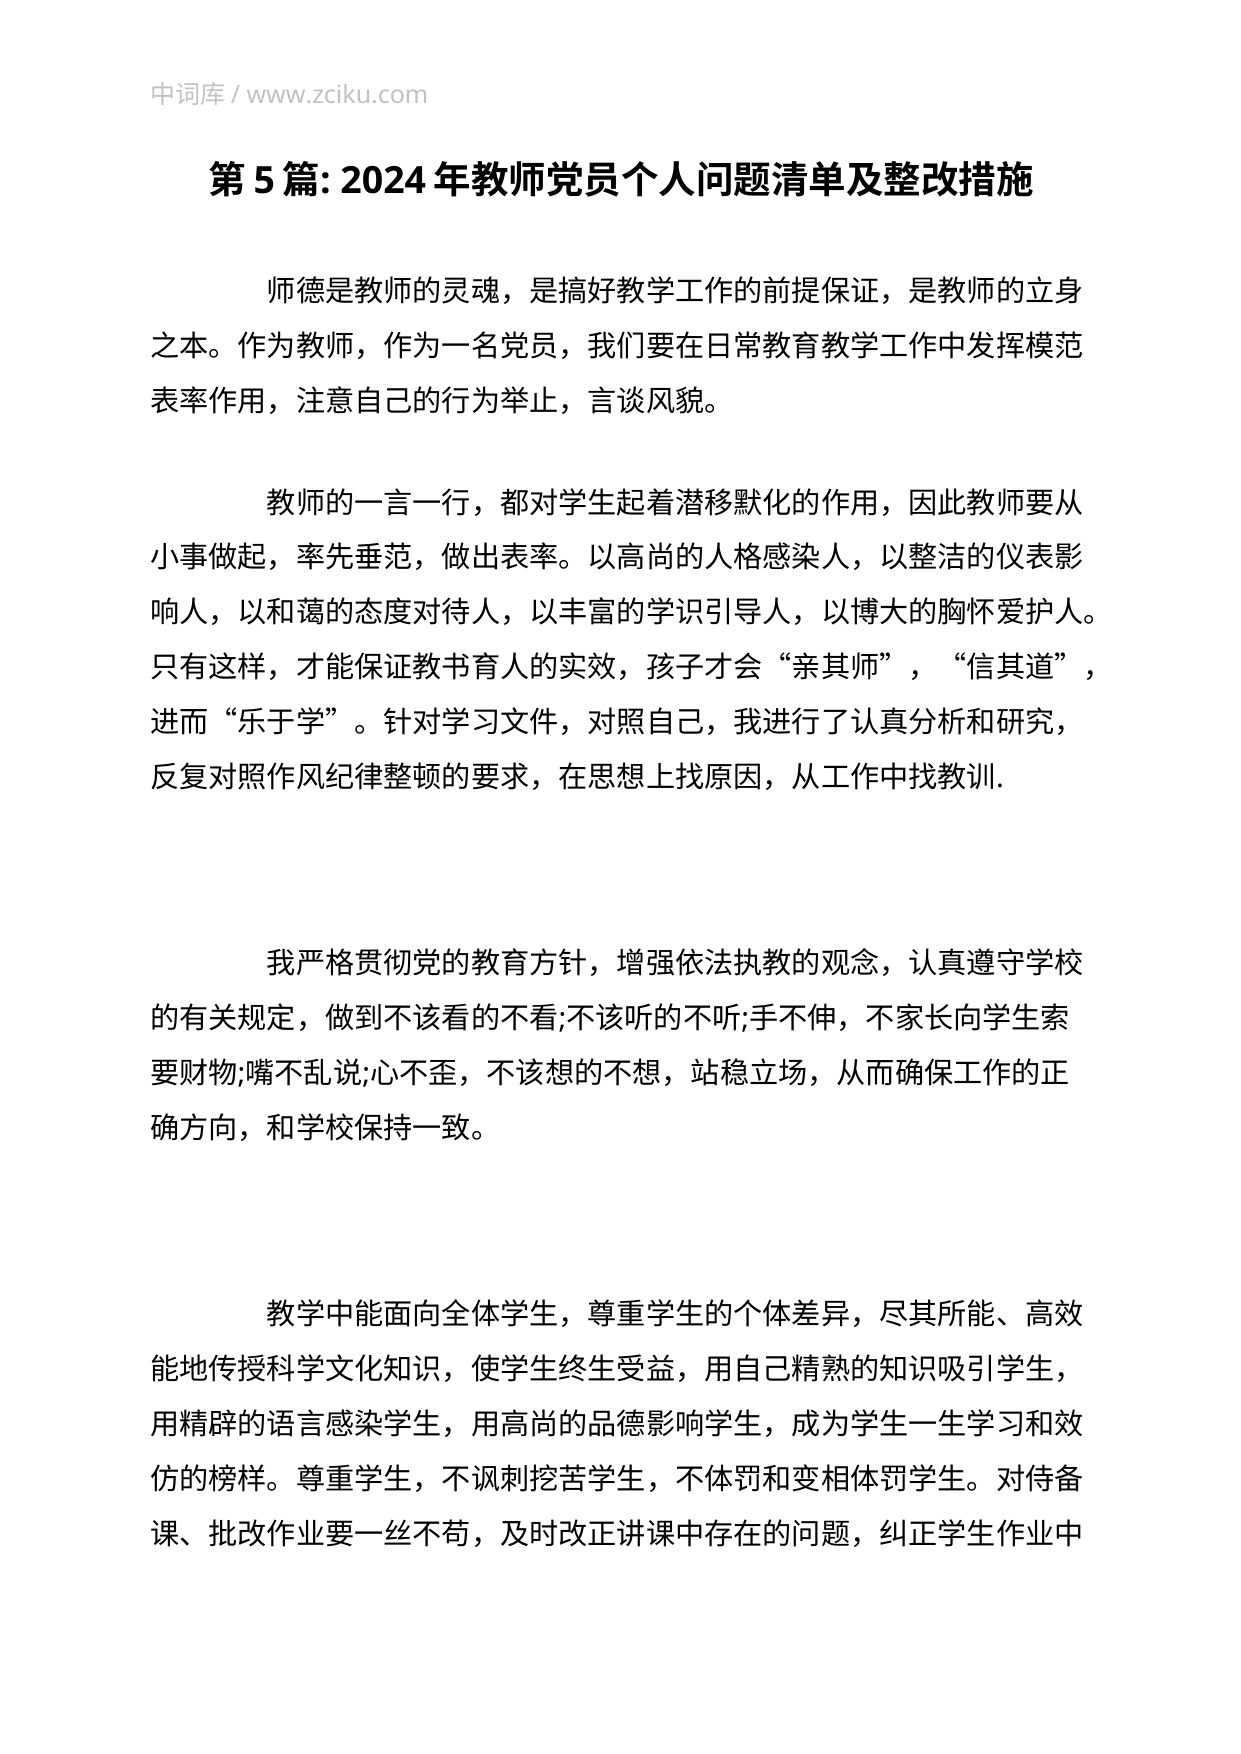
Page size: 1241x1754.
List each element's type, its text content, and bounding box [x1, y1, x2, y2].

text 教师的一言一行，都对学生起着潜移默化的作用，因此教师要从小事做起，率先垂范，做出表率。以高尚的人格感染人，以整洁的仪表影响人，以和蔼的态度对待人，以丰富的学识引导人，以博大的胸怀爱护人。只有这样，才能保证教书育人的实效，孩子才会“亲其师”，“信其道”，进而“乐于学”。针对学习文件，对照自己，我进行了认真分析和研究，反复对照作风纪律整顿的要求，在思想上找原因，从工作中找教训. [150, 479, 1090, 796]
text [150, 1291, 1090, 1552]
text 我严格贯彻党的教育方针，增强依法执教的观念，认真遵守学校的有关规定，做到不该看的不看;不该听的不听;手不伸，不家长向学生索要财物;嘴不乱说;心不歪，不该想的不想，站稳立场，从而确保工作的正确方向，和学校保持一致。 [150, 940, 1090, 1147]
text 第5篇: 2024年教师党员个人问题清单及整改措施 [150, 150, 1090, 204]
text 师德是教师的灵魂，是搞好教学工作的前提保证，是教师的立身之本。作为教师，作为一名党员，我们要在日常教育教学工作中发挥模范表率作用，注意自己的行为举止，言谈风貌。 [150, 268, 1090, 420]
